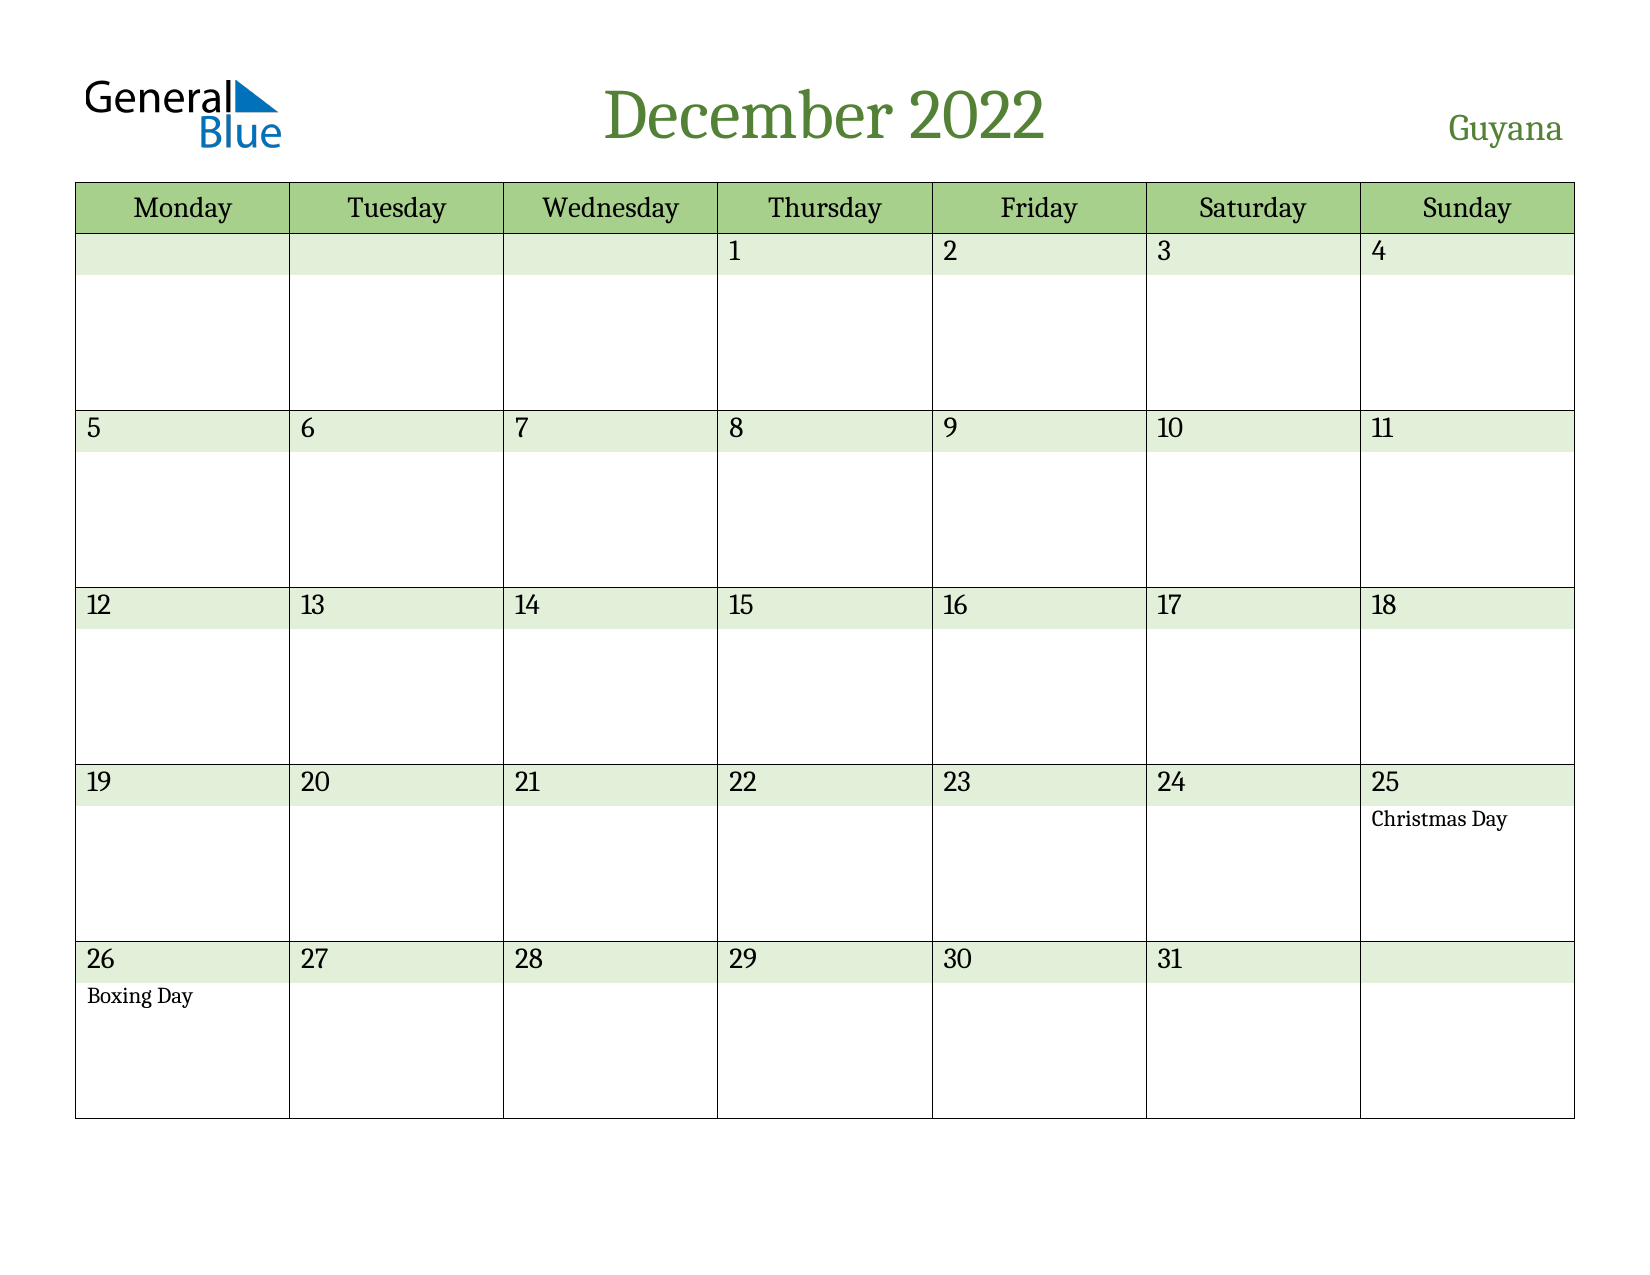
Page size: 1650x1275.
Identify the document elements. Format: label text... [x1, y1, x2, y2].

table_cell 12 [76, 588, 289, 629]
table_cell 20 [290, 765, 503, 806]
table_cell 29 [718, 942, 932, 983]
table_cell Sunday [1361, 183, 1574, 233]
table_cell Tuesday [290, 183, 503, 233]
table_cell 8 [718, 411, 932, 452]
table_cell [504, 629, 717, 764]
table_cell 13 [290, 588, 503, 629]
table_cell [718, 452, 932, 587]
table_cell 18 [1361, 588, 1574, 629]
table_cell [718, 806, 932, 941]
table_cell [718, 983, 932, 1118]
table_cell [1361, 275, 1574, 410]
table_cell 15 [718, 588, 932, 629]
table_cell [933, 806, 1146, 941]
table_cell 30 [933, 942, 1146, 983]
table_cell 17 [1147, 588, 1360, 629]
table_cell Friday [933, 183, 1146, 233]
table_cell [290, 234, 503, 275]
table_cell [718, 275, 932, 410]
table_cell Wednesday [504, 183, 717, 233]
table_cell 25 [1361, 765, 1574, 806]
table_cell [933, 983, 1146, 1118]
table_cell [504, 806, 717, 941]
table_cell 21 [504, 765, 717, 806]
table_cell [76, 629, 289, 764]
table_cell [504, 234, 717, 275]
table_cell 1 [718, 234, 932, 275]
table_cell [504, 452, 717, 587]
table_cell 2 [933, 234, 1146, 275]
table_cell [290, 629, 503, 764]
table_cell [504, 275, 717, 410]
table_cell [76, 452, 289, 587]
table_cell [290, 806, 503, 941]
table_cell 9 [933, 411, 1146, 452]
table_cell [76, 275, 289, 410]
table_cell [1147, 629, 1360, 764]
table_cell 22 [718, 765, 932, 806]
table_cell Saturday [1147, 183, 1360, 233]
table_cell [1361, 942, 1574, 983]
table_cell 16 [933, 588, 1146, 629]
table_header December 2022 [504, 75, 1146, 182]
table_cell 28 [504, 942, 717, 983]
table_cell 10 [1147, 411, 1360, 452]
table_cell 19 [76, 765, 289, 806]
table_cell [1361, 983, 1574, 1118]
table_cell Monday [76, 183, 289, 233]
table_cell [1147, 275, 1360, 410]
table_cell 14 [504, 588, 717, 629]
table_cell 7 [504, 411, 717, 452]
table_cell 4 [1361, 234, 1574, 275]
table_cell [933, 275, 1146, 410]
table_header Guyana [1146, 75, 1574, 182]
table_cell [76, 234, 289, 275]
table_cell 23 [933, 765, 1146, 806]
table_cell [933, 452, 1146, 587]
table_cell 27 [290, 942, 503, 983]
table_header [76, 75, 503, 182]
table_cell [1147, 983, 1360, 1118]
table_cell Thursday [718, 183, 932, 233]
table_cell Boxing Day [76, 983, 289, 1118]
table_cell 11 [1361, 411, 1574, 452]
table_cell 5 [76, 411, 289, 452]
table_cell 26 [76, 942, 289, 983]
table_cell [1147, 452, 1360, 587]
table_cell [504, 983, 717, 1118]
table_cell [1147, 806, 1360, 941]
table_cell [1361, 452, 1574, 587]
table_cell 6 [290, 411, 503, 452]
table_cell 3 [1147, 234, 1360, 275]
table_cell 24 [1147, 765, 1360, 806]
table_cell [290, 275, 503, 410]
table_cell [290, 983, 503, 1118]
picture [86, 80, 281, 148]
table_cell [1361, 629, 1574, 764]
table_cell [933, 629, 1146, 764]
table_cell 31 [1147, 942, 1360, 983]
table_cell [718, 629, 932, 764]
table_cell Christmas Day [1361, 806, 1574, 941]
table_cell [290, 452, 503, 587]
table_cell [76, 806, 289, 941]
